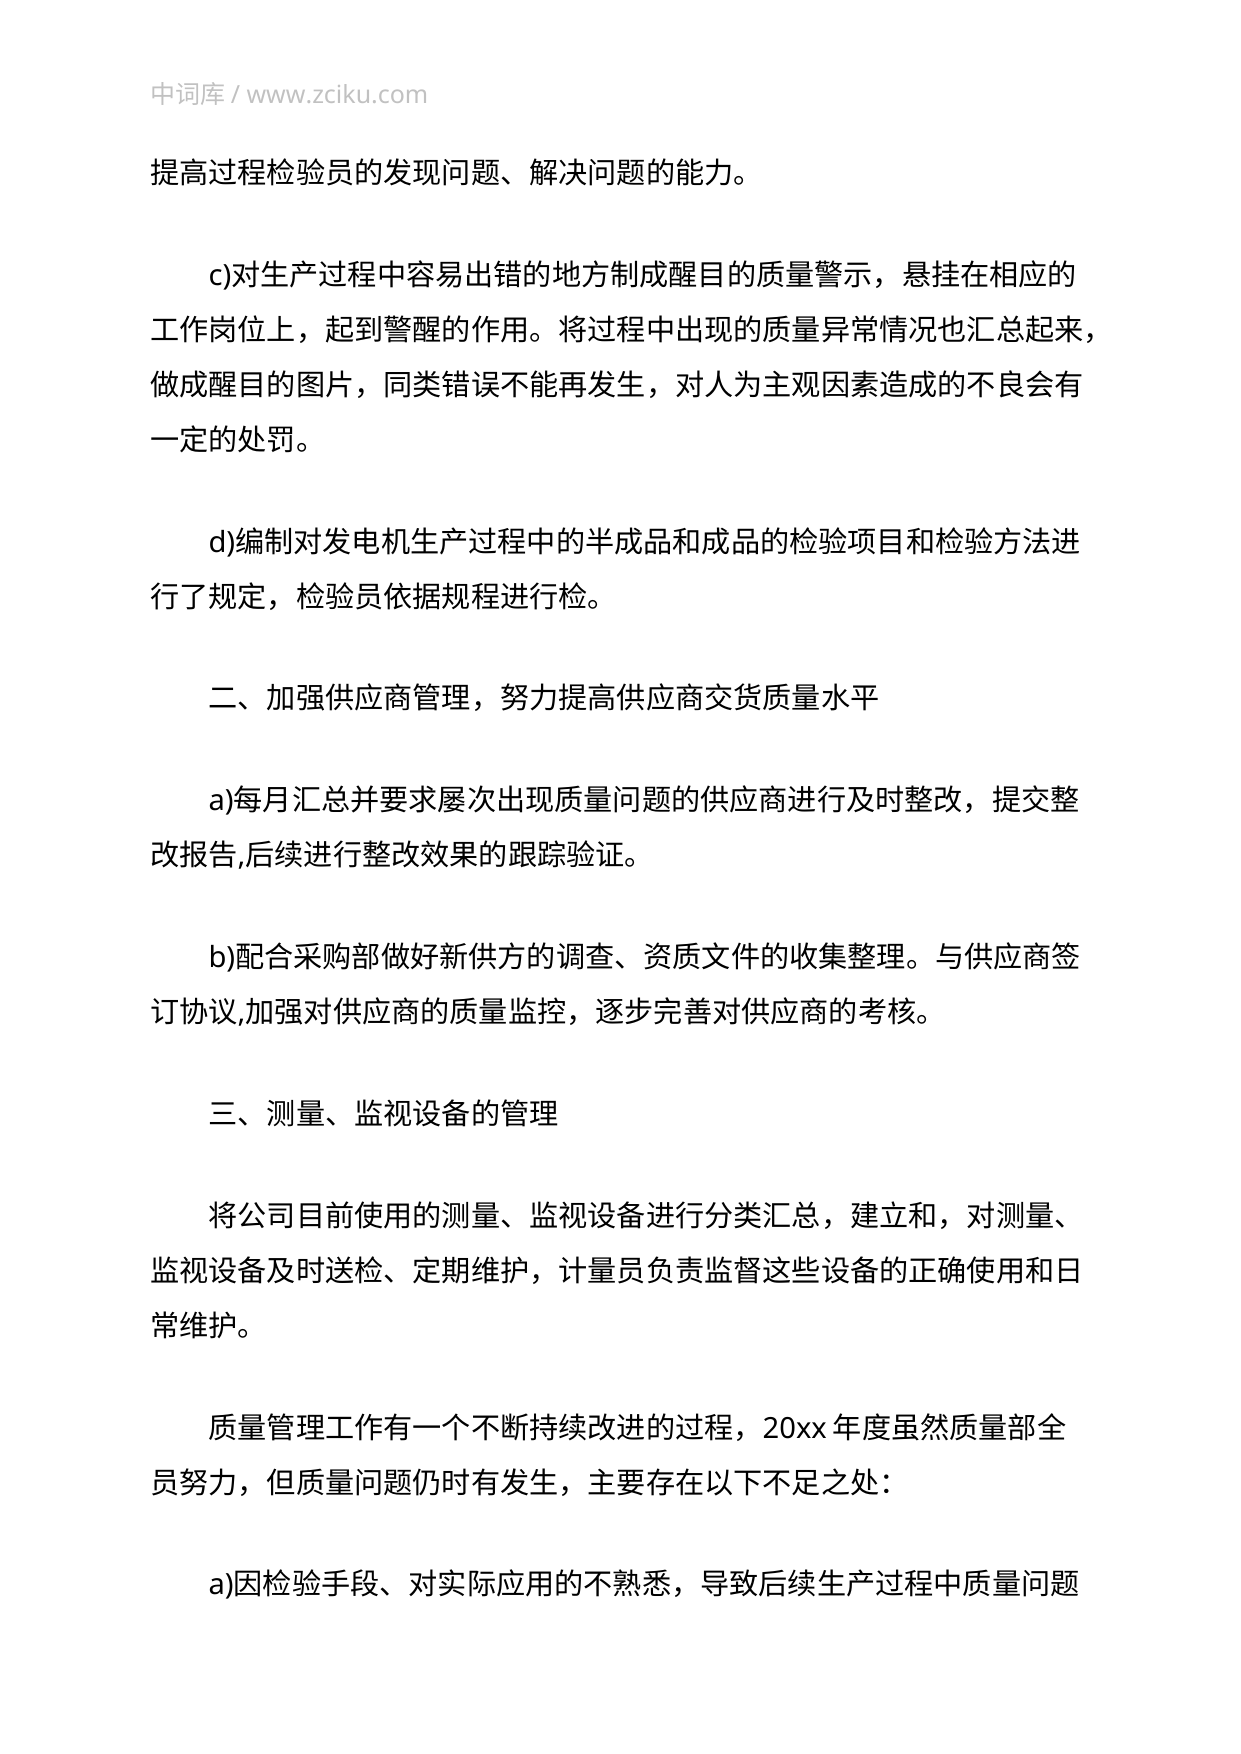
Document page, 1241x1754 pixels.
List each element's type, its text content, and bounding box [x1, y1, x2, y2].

text 质量管理工作有一个不断持续改进的过程，20xx年度虽然质量部全员努力，但质量问题仍时有发生，主要存在以下不足之处： [150, 1404, 1090, 1501]
text 三、测量、监视设备的管理 [150, 1091, 1090, 1133]
text 二、加强供应商管理，努力提高供应商交货质量水平 [150, 675, 1090, 717]
text d)编制对发电机生产过程中的半成品和成品的检验项目和检验方法进行了规定，检验员依据规程进行检。 [150, 518, 1090, 616]
text b)配合采购部做好新供方的调查、资质文件的收集整理。与供应商签订协议,加强对供应商的质量监控，逐步完善对供应商的考核。 [150, 934, 1090, 1031]
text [150, 150, 1090, 192]
text a)每月汇总并要求屡次出现质量问题的供应商进行及时整改，提交整改报告,后续进行整改效果的跟踪验证。 [150, 777, 1090, 874]
text c)对生产过程中容易出错的地方制成醒目的质量警示，悬挂在相应的工作岗位上，起到警醒的作用。将过程中出现的质量异常情况也汇总起来，做成醒目的图片，同类错误不能再发生，对人为主观因素造成的不良会有一定的处罚。 [150, 252, 1090, 459]
text 将公司目前使用的测量、监视设备进行分类汇总，建立和，对测量、监视设备及时送检、定期维护，计量员负责监督这些设备的正确使用和日常维护。 [150, 1193, 1090, 1345]
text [150, 1561, 1090, 1603]
